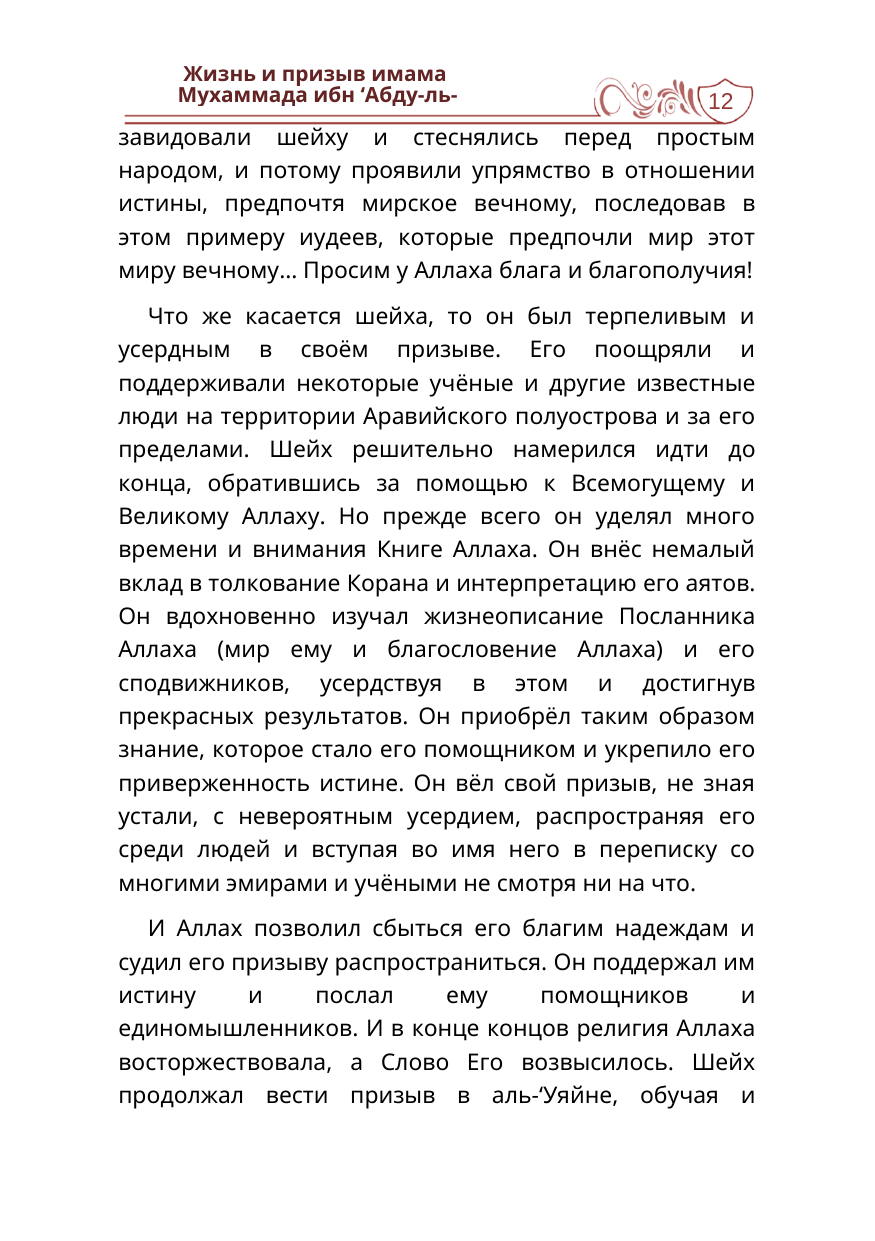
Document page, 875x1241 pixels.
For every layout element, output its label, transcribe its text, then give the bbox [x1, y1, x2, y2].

text Что же касается шейха, то он был терпеливым и усердным в своём призыве. Его поощряли и поддерживали некоторые учёные и другие известные люди на территории Аравийского полуострова и за его пределами. Шейх решительно намерился идти до конца, обратившись за помощью к Всемогущему и Великому Аллаху. Но прежде всего он уделял много времени и внимания Книге Аллаха. Он внёс немалый вклад в толкование Корана и интерпретацию его аятов. Он вдохновенно изучал жизнеописание Посланника Аллаха (мир ему и благословение Аллаха) и его сподвижников, усердствуя в этом и достигнув прекрасных результатов. Он приобрёл таким образом знание, которое стало его помощником и укрепило его приверженность истине. Он вёл свой призыв, не зная устали, с невероятным усердием, распространяя его среди людей и вступая во имя него в переписку со многими эмирами и учёными не смотря ни на что. [118, 298, 756, 898]
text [118, 118, 756, 285]
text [118, 910, 756, 1110]
